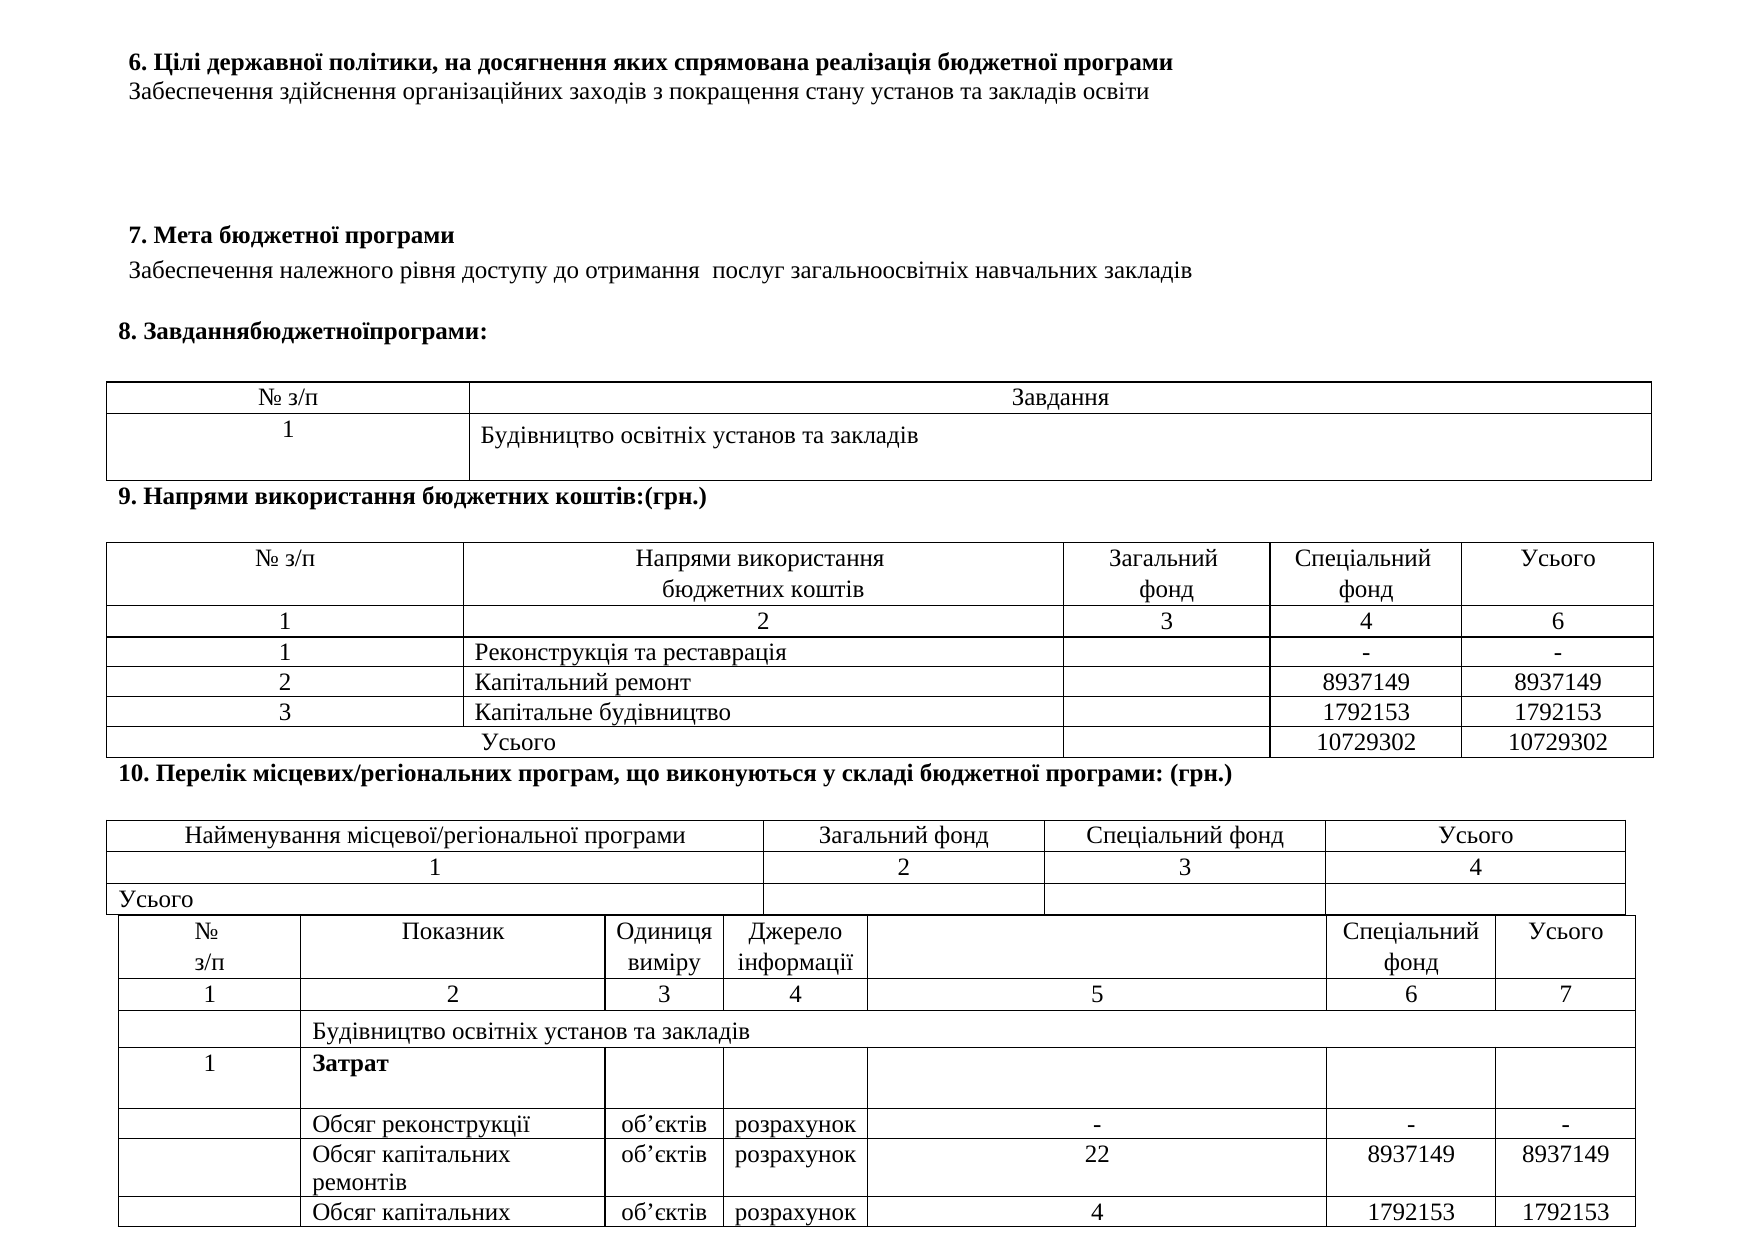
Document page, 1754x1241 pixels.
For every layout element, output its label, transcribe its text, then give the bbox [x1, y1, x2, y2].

table_cell 2 [107, 667, 463, 696]
table_cell [119, 1011, 300, 1047]
table_cell 2 [464, 606, 1063, 636]
table_cell [119, 1139, 300, 1196]
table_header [125, 44, 1688, 252]
table_cell 4 [724, 979, 867, 1009]
table_header Завдання [470, 383, 1651, 413]
table_cell [764, 884, 1044, 914]
table_cell [724, 1048, 867, 1108]
table_header Усього [1496, 916, 1635, 978]
table_cell 3 [606, 979, 723, 1009]
table_cell [119, 1109, 300, 1138]
table_cell - [1462, 638, 1653, 666]
text 8. Завданнябюджетноїпрограми: [118, 316, 1695, 345]
table_cell 1792153 [1462, 697, 1653, 726]
table_cell [1064, 638, 1269, 666]
table_header Джерело інформації [724, 916, 867, 978]
table_cell об’єктів [606, 1109, 723, 1138]
table_cell 1 [107, 606, 463, 636]
table_cell 1 [107, 852, 763, 883]
text 10. Перелік місцевих/регіональних програм, що виконуються у складі бюджетної програми: (грн.) [118, 758, 1695, 787]
table_cell Будівництво освітніх установ та закладів [301, 1011, 1635, 1047]
table_cell 3 [107, 697, 463, 726]
table_cell 1 [119, 1048, 300, 1108]
table_cell 2 [301, 979, 604, 1009]
table_cell 10729302 [1271, 727, 1461, 757]
table_header Спеціальний фонд [1271, 543, 1461, 605]
table_cell Усього [107, 727, 1063, 757]
table_header Усього [1462, 543, 1653, 605]
table_cell 1792153 [1327, 1197, 1495, 1226]
table_cell Усього [107, 884, 763, 914]
table_header Усього [1326, 821, 1625, 851]
table_cell 8937149 [1496, 1139, 1635, 1196]
table_header Загальний фонд [1064, 543, 1269, 605]
table_cell розрахунок [724, 1197, 867, 1226]
table_cell 3 [1064, 606, 1269, 636]
table_cell Капітальний ремонт [464, 667, 1063, 696]
table_cell [868, 1048, 1326, 1108]
table_header Спеціальний фонд [1045, 821, 1325, 851]
table_cell 5 [868, 979, 1326, 1009]
table_header Одиниця виміру [606, 916, 723, 978]
table_cell розрахунок [724, 1139, 867, 1196]
table_cell [606, 1048, 723, 1108]
table_cell - [1496, 1109, 1635, 1138]
table_cell 10729302 [1462, 727, 1653, 757]
table_cell [1064, 667, 1269, 696]
table_header [868, 916, 1326, 978]
table_cell - [1327, 1109, 1495, 1138]
table_cell 4 [1326, 852, 1625, 883]
table_cell 8937149 [1271, 667, 1461, 696]
table_cell 1792153 [1271, 697, 1461, 726]
table_cell об’єктів [606, 1197, 723, 1226]
table_cell [1326, 884, 1625, 914]
table_cell 1 [119, 979, 300, 1009]
table_cell 6 [1462, 606, 1653, 636]
table_cell Забеспечення належного рівня доступу до отримання послуг загальноосвітніх навчальних закладів [125, 252, 1688, 316]
table_cell Будівництво освітніх установ та закладів [470, 414, 1651, 480]
table_header № з/п [107, 383, 469, 413]
table_cell - [1271, 638, 1461, 666]
table_cell 1792153 [1496, 1197, 1635, 1226]
table_cell 4 [1271, 606, 1461, 636]
table_cell 4 [868, 1197, 1326, 1226]
table_cell 2 [764, 852, 1044, 883]
table_cell об’єктів [606, 1139, 723, 1196]
table_header Загальний фонд [764, 821, 1044, 851]
table_header № з/п [107, 543, 463, 605]
table_cell 6 [1327, 979, 1495, 1009]
table_cell 1 [107, 638, 463, 666]
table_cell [301, 1197, 604, 1226]
table_header № з/п [119, 916, 300, 978]
table_header Спеціальний фонд [1327, 916, 1495, 978]
table_cell Капітальне будівництво [464, 697, 1063, 726]
table_cell 8937149 [1327, 1139, 1495, 1196]
table_cell [1045, 884, 1325, 914]
table_cell 3 [1045, 852, 1325, 883]
text 9. Напрями використання бюджетних коштів:(грн.) [118, 481, 1695, 509]
table_cell [1064, 727, 1269, 757]
table_cell [1064, 697, 1269, 726]
table_cell Затрат [301, 1048, 604, 1108]
table_cell [1496, 1048, 1635, 1108]
table_cell 7 [1496, 979, 1635, 1009]
table_cell розрахунок [724, 1109, 867, 1138]
table_cell [119, 1197, 300, 1226]
table_cell [1327, 1048, 1495, 1108]
table_cell Реконструкція та реставрація [464, 638, 1063, 666]
table_header Напрями використання бюджетних коштів [464, 543, 1063, 605]
table_cell 1 [107, 414, 469, 480]
table_header Найменування місцевої/регіональної програми [107, 821, 763, 851]
table_cell - [868, 1109, 1326, 1138]
table_cell Обсяг реконструкції [301, 1109, 604, 1138]
table_header Показник [301, 916, 604, 978]
table_cell 8937149 [1462, 667, 1653, 696]
table_cell Обсяг капітальних ремонтів [301, 1139, 604, 1196]
table_cell 22 [868, 1139, 1326, 1196]
